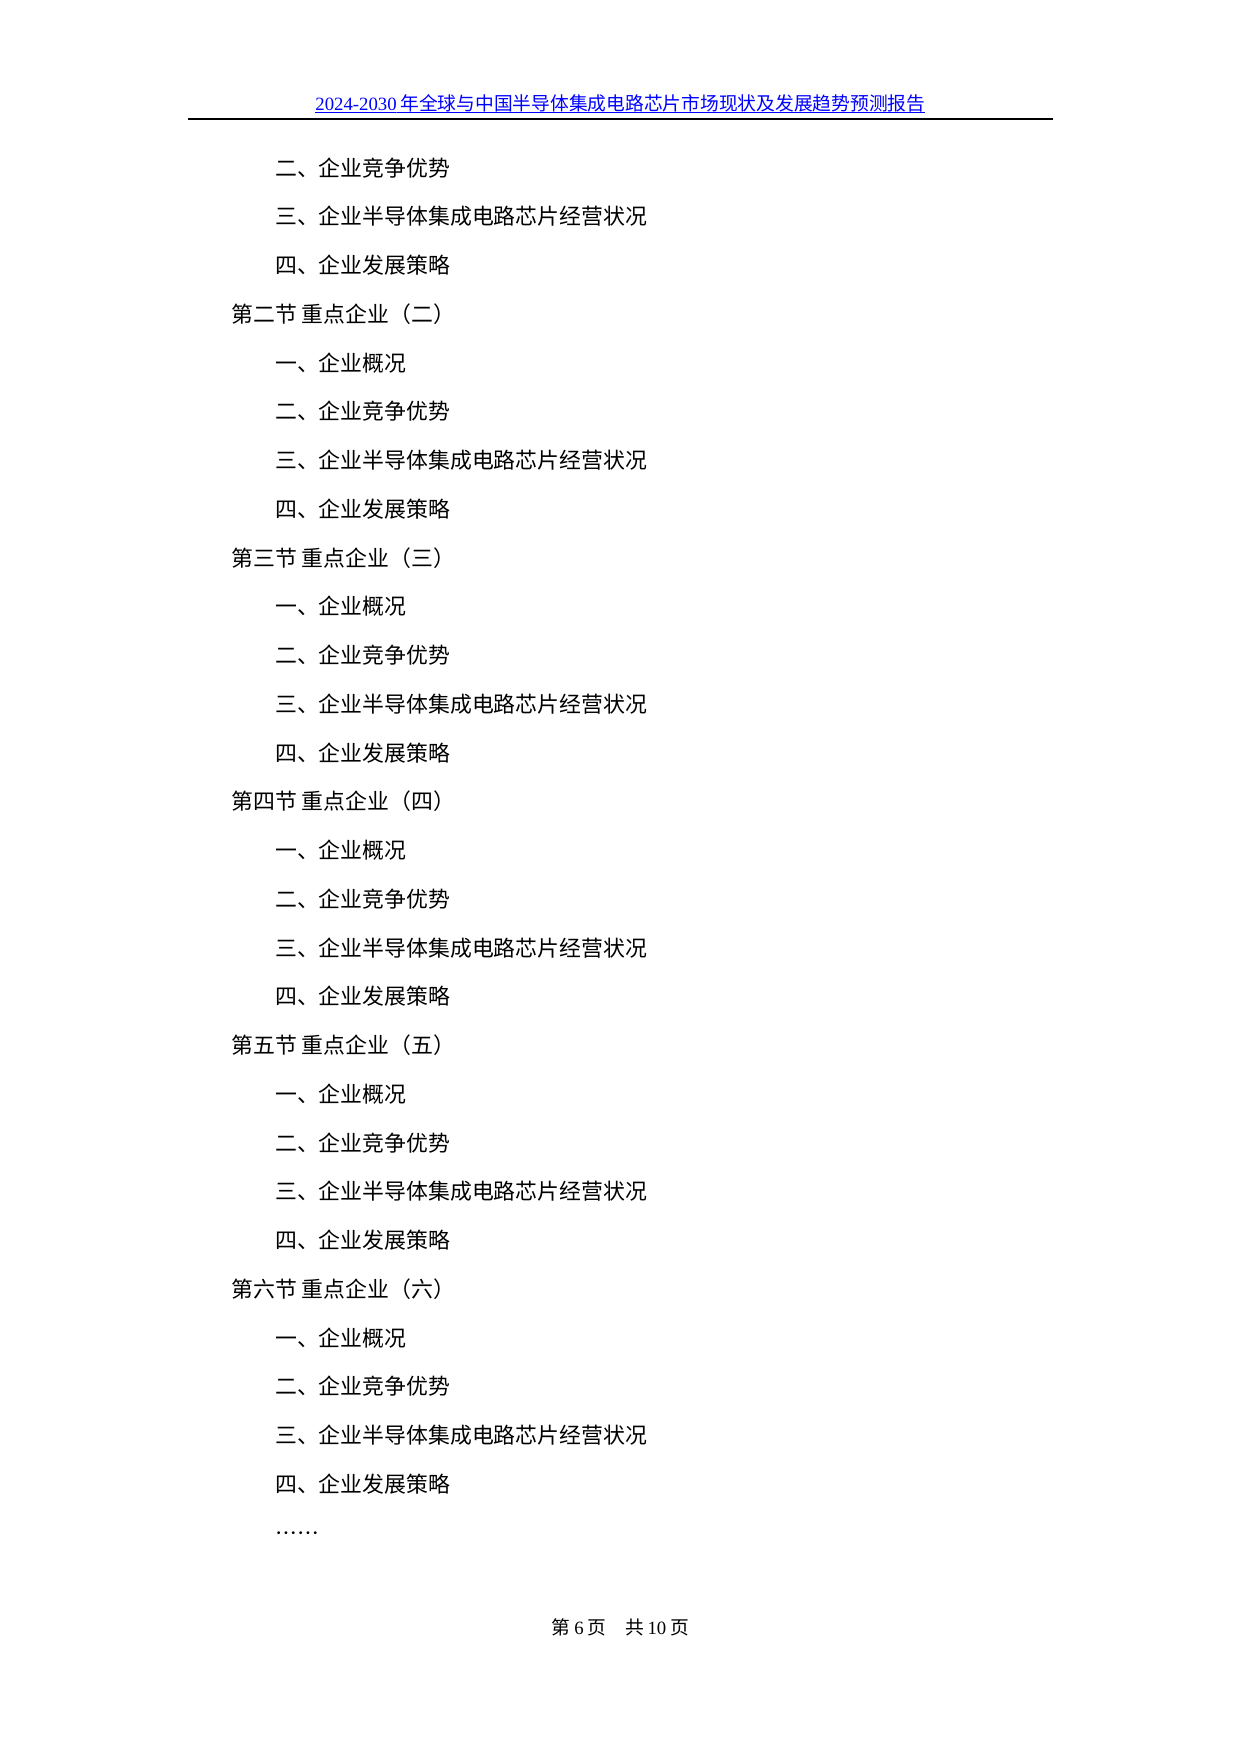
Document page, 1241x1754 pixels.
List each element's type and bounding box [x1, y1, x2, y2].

text [187, 150, 1053, 1548]
